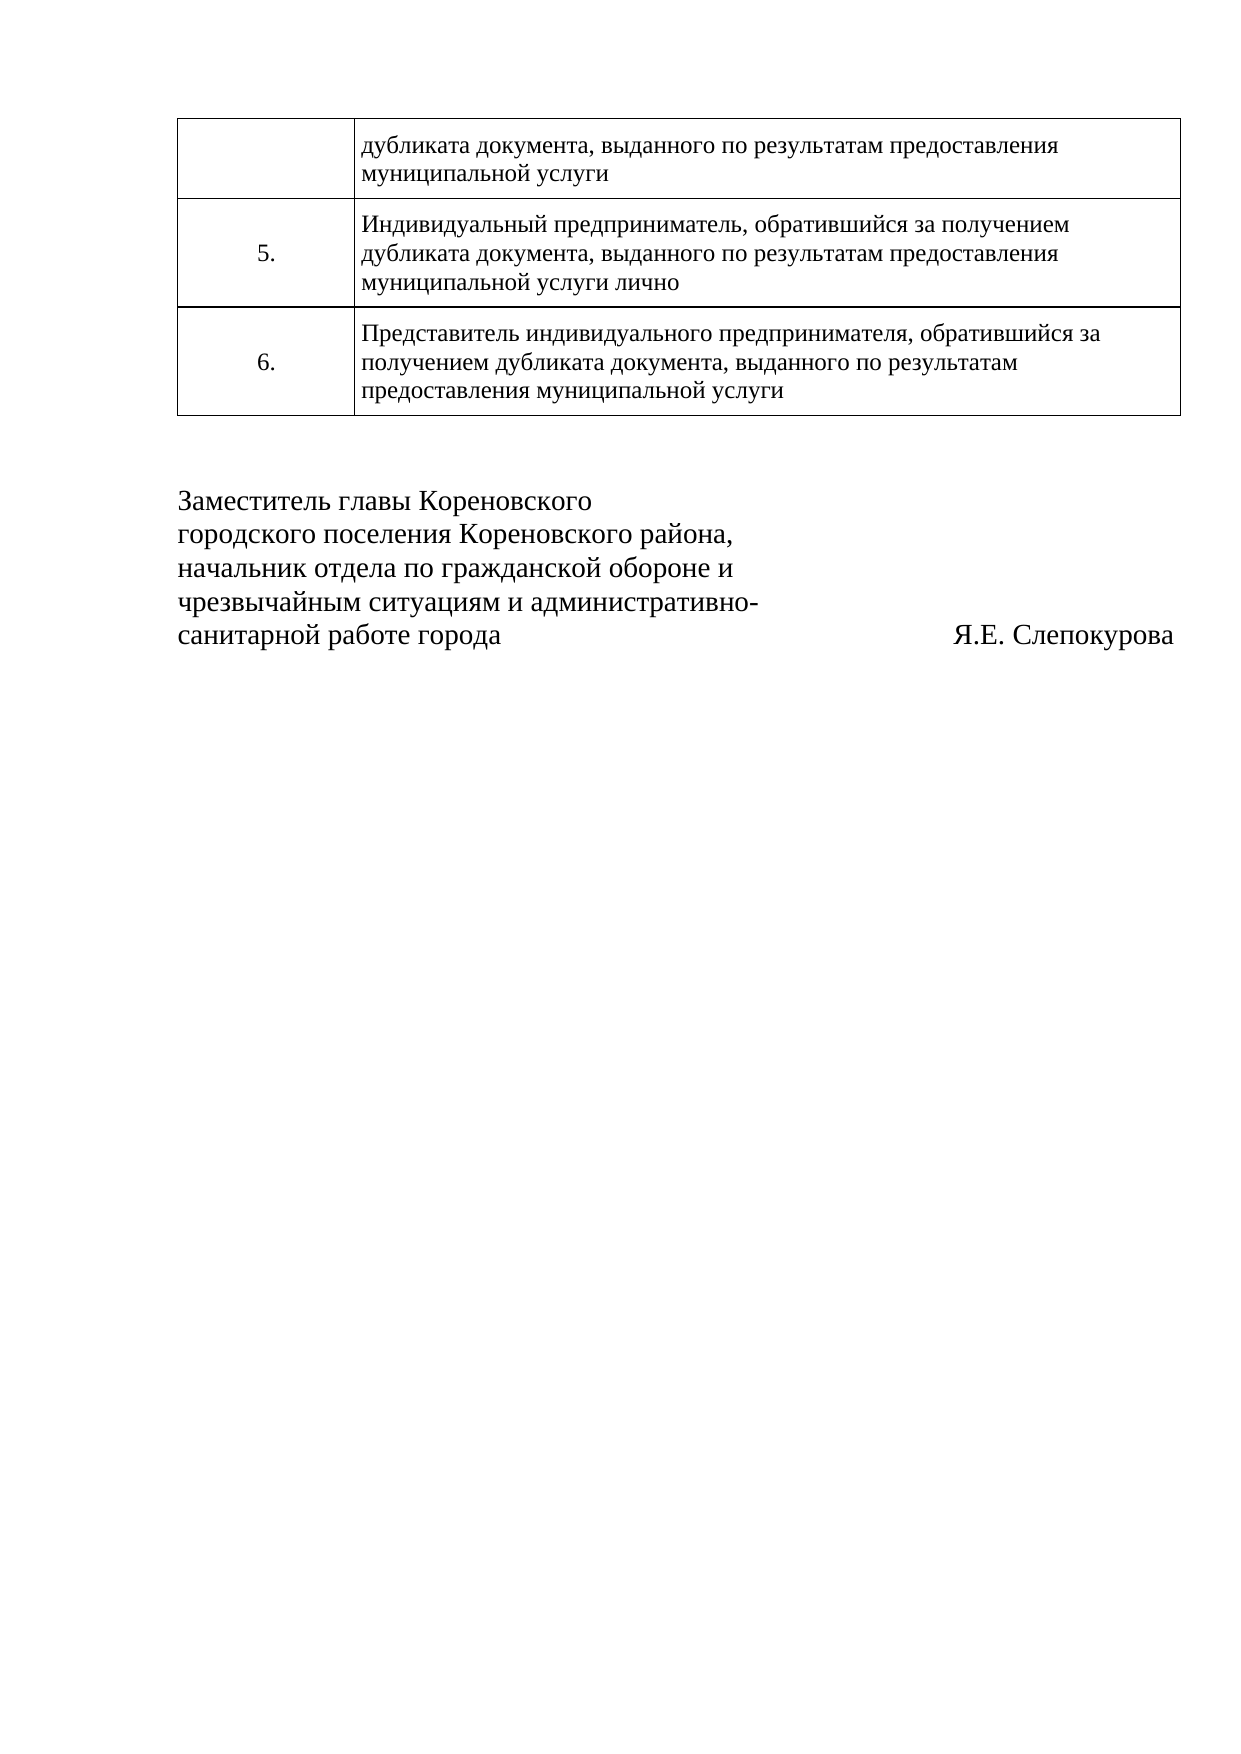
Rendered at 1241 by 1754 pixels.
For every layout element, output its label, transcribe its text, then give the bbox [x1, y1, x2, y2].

text начальник отдела по гражданской обороне и [177, 550, 1181, 584]
text чрезвычайным ситуациям и административно- [177, 584, 1181, 617]
table_cell Представитель индивидуального предпринимателя, обратившийся за получением дубликата документа, выданного по результатам предоставления муниципальной услуги [355, 308, 1180, 415]
table_cell 6. [178, 308, 354, 415]
text Заместитель главы Кореновского [177, 483, 1181, 517]
text санитарной работе города Я.Е. Слепокурова [177, 617, 1181, 651]
table_cell 4. [178, 119, 354, 198]
table_cell Индивидуальный предприниматель, обратившийся за получением дубликата документа, выданного по результатам предоставления муниципальной услуги лично [355, 199, 1180, 306]
text городского поселения Кореновского района, [177, 517, 1181, 550]
table_cell 5. [178, 199, 354, 306]
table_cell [355, 119, 1180, 198]
